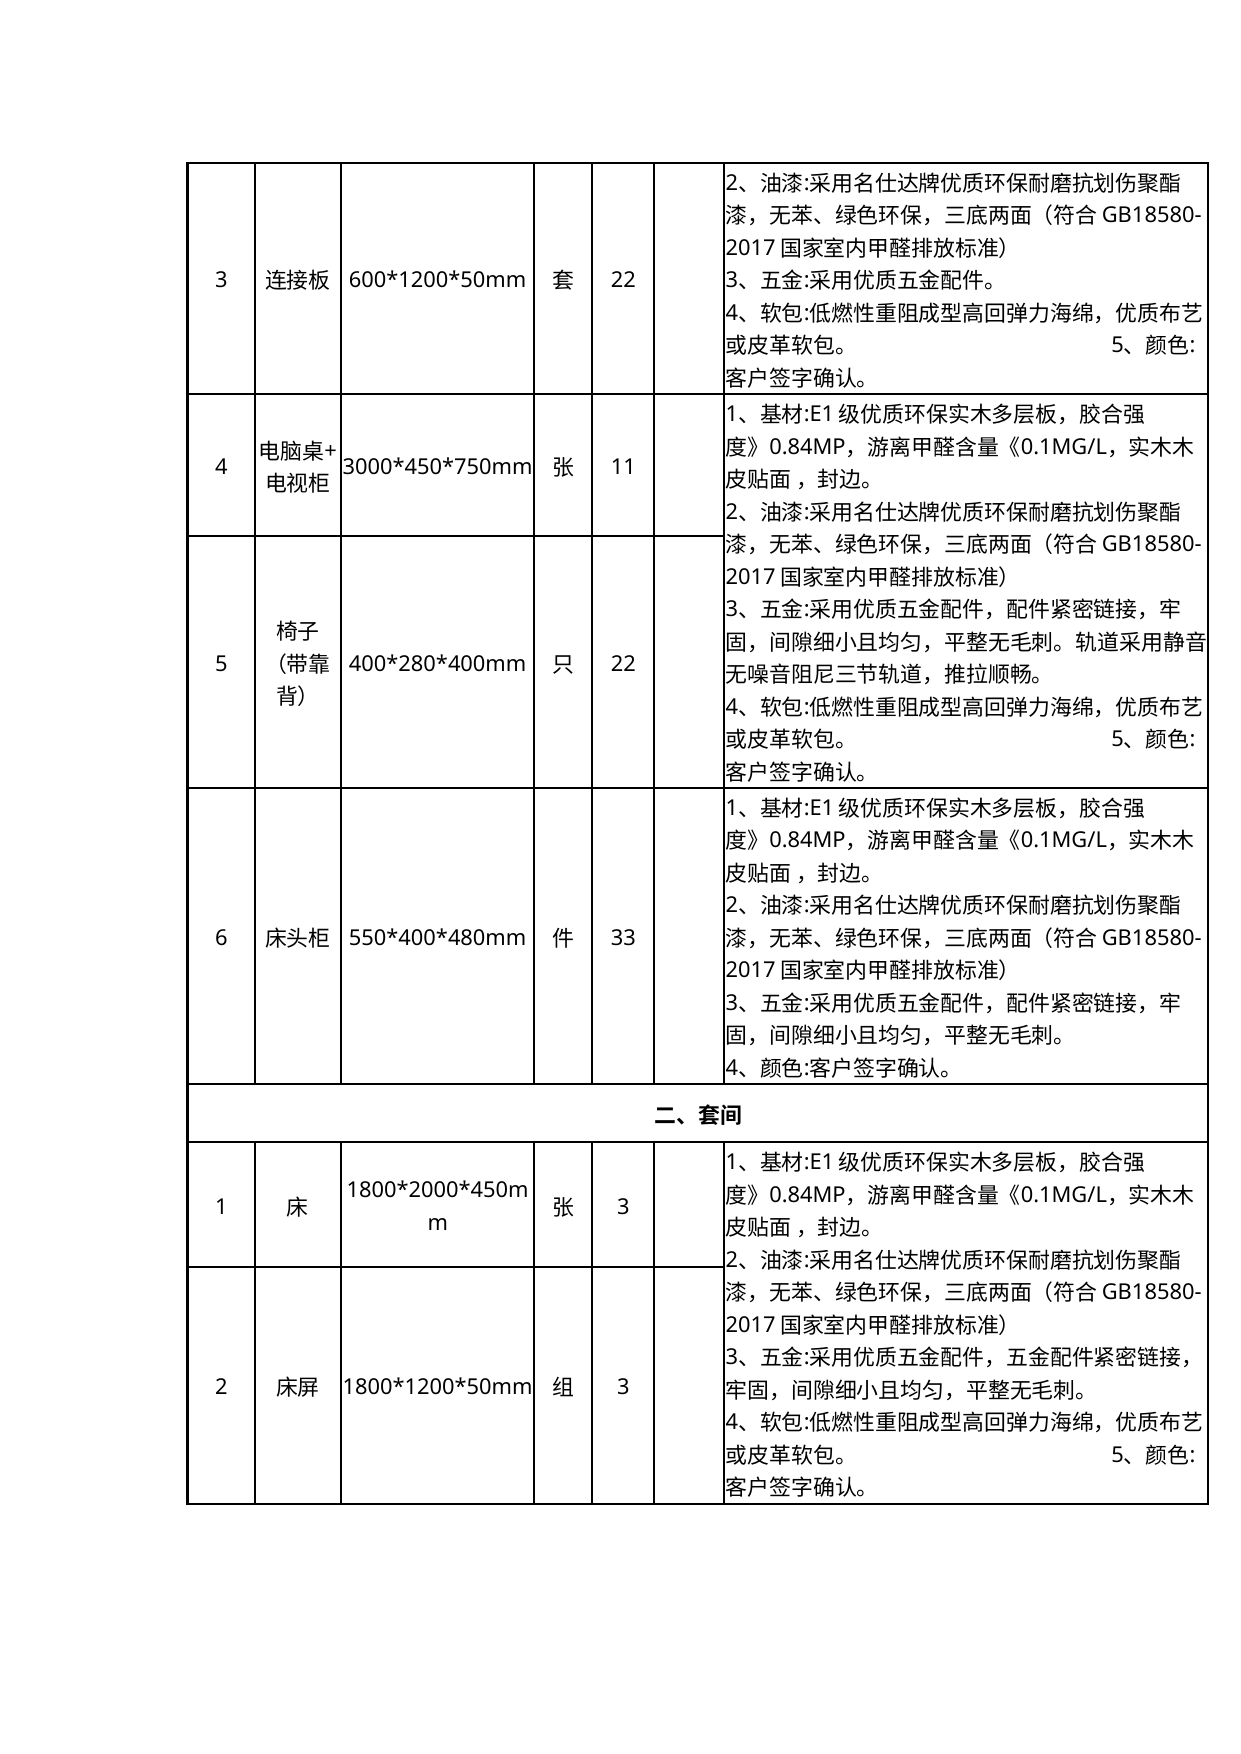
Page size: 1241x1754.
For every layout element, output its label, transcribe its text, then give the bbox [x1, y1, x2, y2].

table_cell [655, 395, 723, 535]
table_cell 1、基材:E1级优质环保实木多层板，胶合强度》0.84MP，游离甲醛含量《0.1MG/L，实木木皮贴面 ，封边。 2、油漆:采用名仕达牌优质环保耐磨抗划伤聚酯漆，无苯、绿色环保，三底两面（符合GB18580-2017国家室内甲醛排放标准） 3、五金:采用优质五金配件，配件紧密链接，牢固，间隙细小且均匀，平整无毛刺。 4、颜色:客户签字确认。 [725, 789, 1207, 1083]
table_cell 1800*1200*50mm [342, 1268, 533, 1502]
table_cell 1、基材:E1级优质环保实木多层板，胶合强度》0.84MP，游离甲醛含量《0.1MG/L，实木木皮贴面 ，封边。 2、油漆:采用名仕达牌优质环保耐磨抗划伤聚酯漆，无苯、绿色环保，三底两面（符合GB18580-2017国家室内甲醛排放标准） 3、五金:采用优质五金配件，配件紧密链接，牢固，间隙细小且均匀，平整无毛刺。轨道采用静音无噪音阻尼三节轨道，推拉顺畅。 4、软包:低燃性重阻成型高回弹力海绵，优质布艺或皮革软包。 5、颜色:客户签字确认。 [725, 395, 1207, 787]
table_cell 5 [189, 537, 254, 787]
table_cell 床 [256, 1143, 340, 1266]
table_cell 件 [535, 789, 591, 1083]
table_cell 3 [593, 1143, 653, 1266]
table_cell 1 [189, 1143, 254, 1266]
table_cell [725, 1143, 1207, 1502]
table_cell 3 [593, 1268, 653, 1502]
table_cell [655, 164, 723, 393]
table_cell 22 [593, 164, 653, 393]
table_cell 床屏 [256, 1268, 340, 1502]
table_cell 6 [189, 789, 254, 1083]
table_cell 张 [535, 395, 591, 535]
table_cell 3000*450*750mm [342, 395, 533, 535]
table_cell 3 [189, 164, 254, 393]
table_cell 电脑桌+电视柜 [256, 395, 340, 535]
table_cell 600*1200*50mm [342, 164, 533, 393]
table_cell 二、套间 [189, 1085, 1207, 1141]
table_cell 11 [593, 395, 653, 535]
table_cell 400*280*400mm [342, 537, 533, 787]
table_cell 550*400*480mm [342, 789, 533, 1083]
table_cell [655, 537, 723, 787]
table_cell [655, 1268, 723, 1502]
table_cell [655, 1143, 723, 1266]
table_cell 张 [535, 1143, 591, 1266]
table_cell [655, 789, 723, 1083]
table_cell 组 [535, 1268, 591, 1502]
table_cell 1800*2000*450mm [342, 1143, 533, 1266]
table_cell 2 [189, 1268, 254, 1502]
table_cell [725, 164, 1207, 393]
table_cell 套 [535, 164, 591, 393]
table_cell 椅子（带靠背） [256, 537, 340, 787]
table_cell 22 [593, 537, 653, 787]
table_cell 床头柜 [256, 789, 340, 1083]
table_cell 连接板 [256, 164, 340, 393]
table_cell 33 [593, 789, 653, 1083]
table_cell 只 [535, 537, 591, 787]
table_cell 4 [189, 395, 254, 535]
